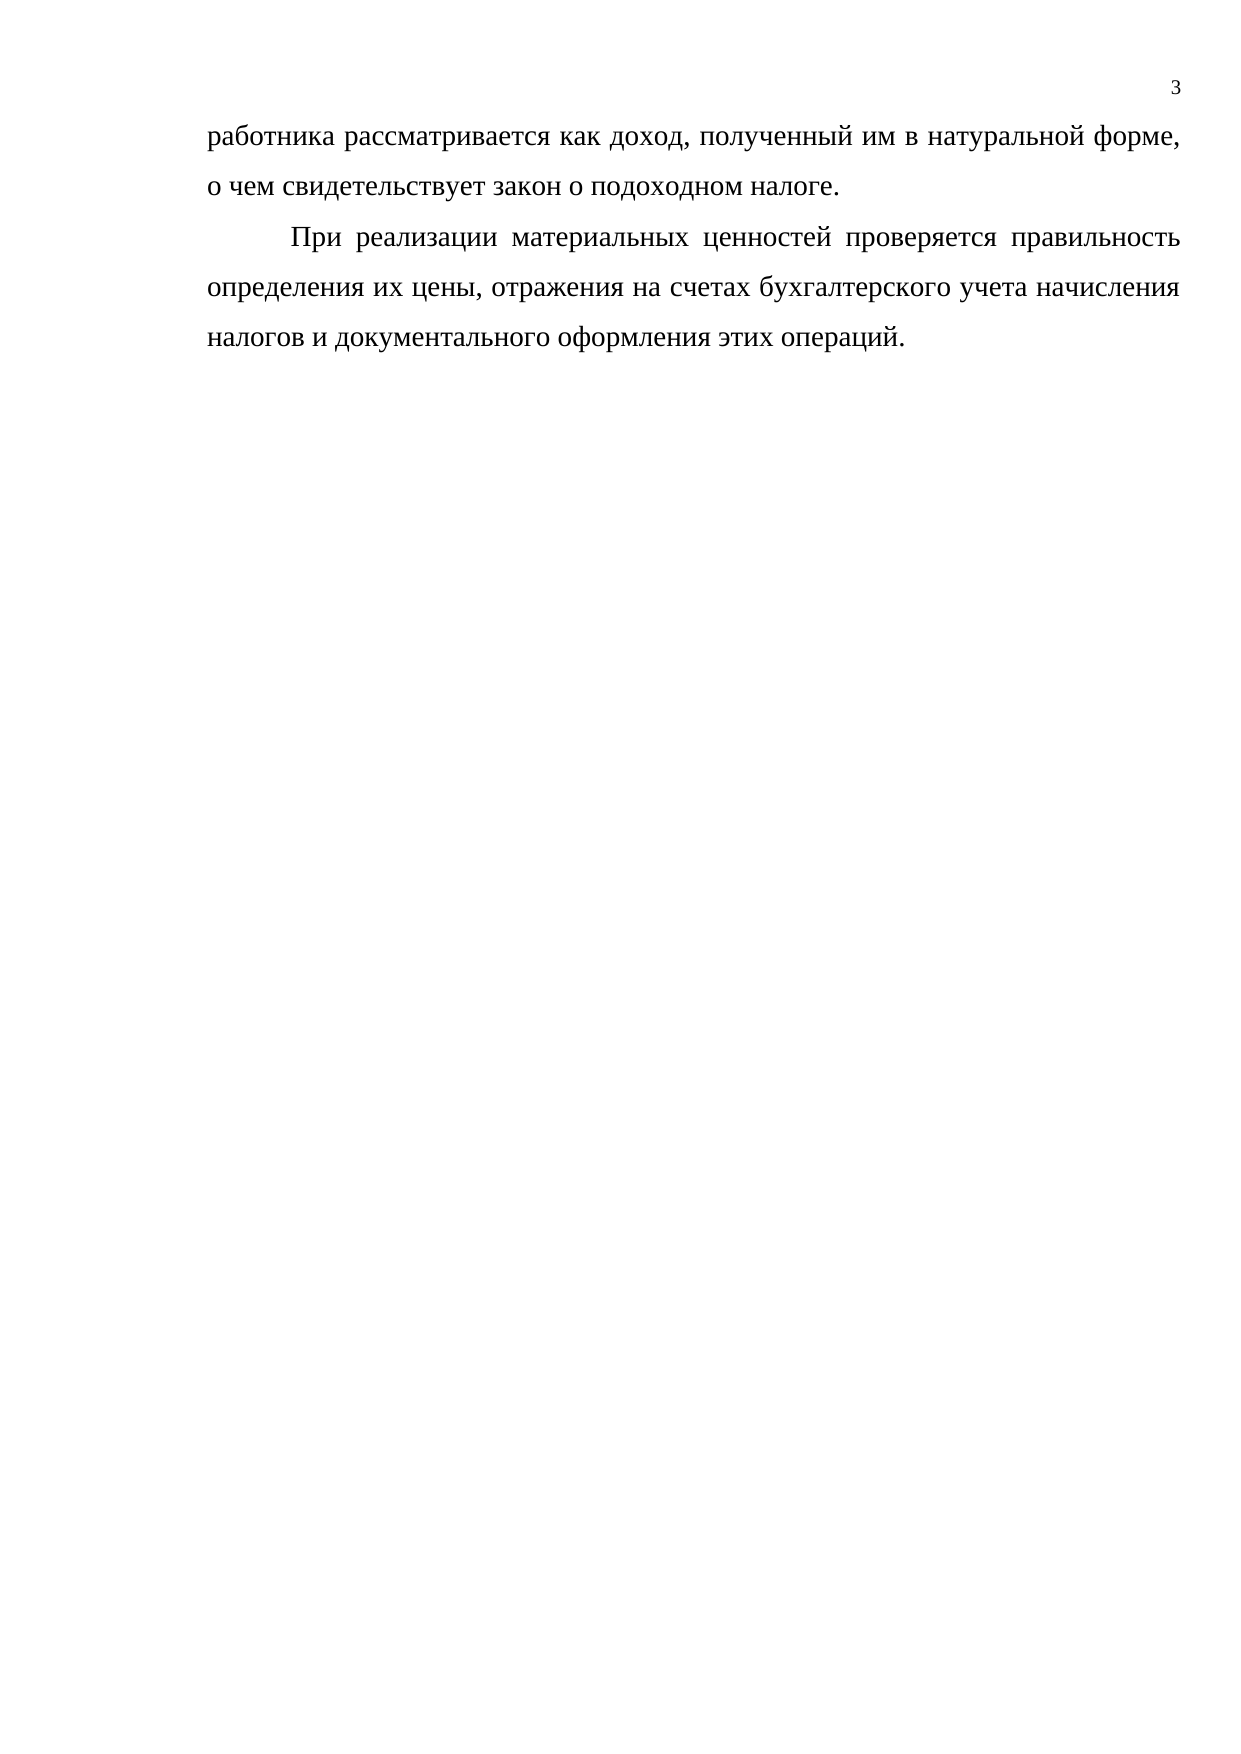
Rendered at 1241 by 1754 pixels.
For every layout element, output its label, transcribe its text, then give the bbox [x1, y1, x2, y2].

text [207, 118, 1181, 202]
text При реализации материальных ценностей проверяется правильность определения их цены, отражения на счетах бухгалтерского учета начисления налогов и документального оформления этих операций. [207, 219, 1181, 353]
